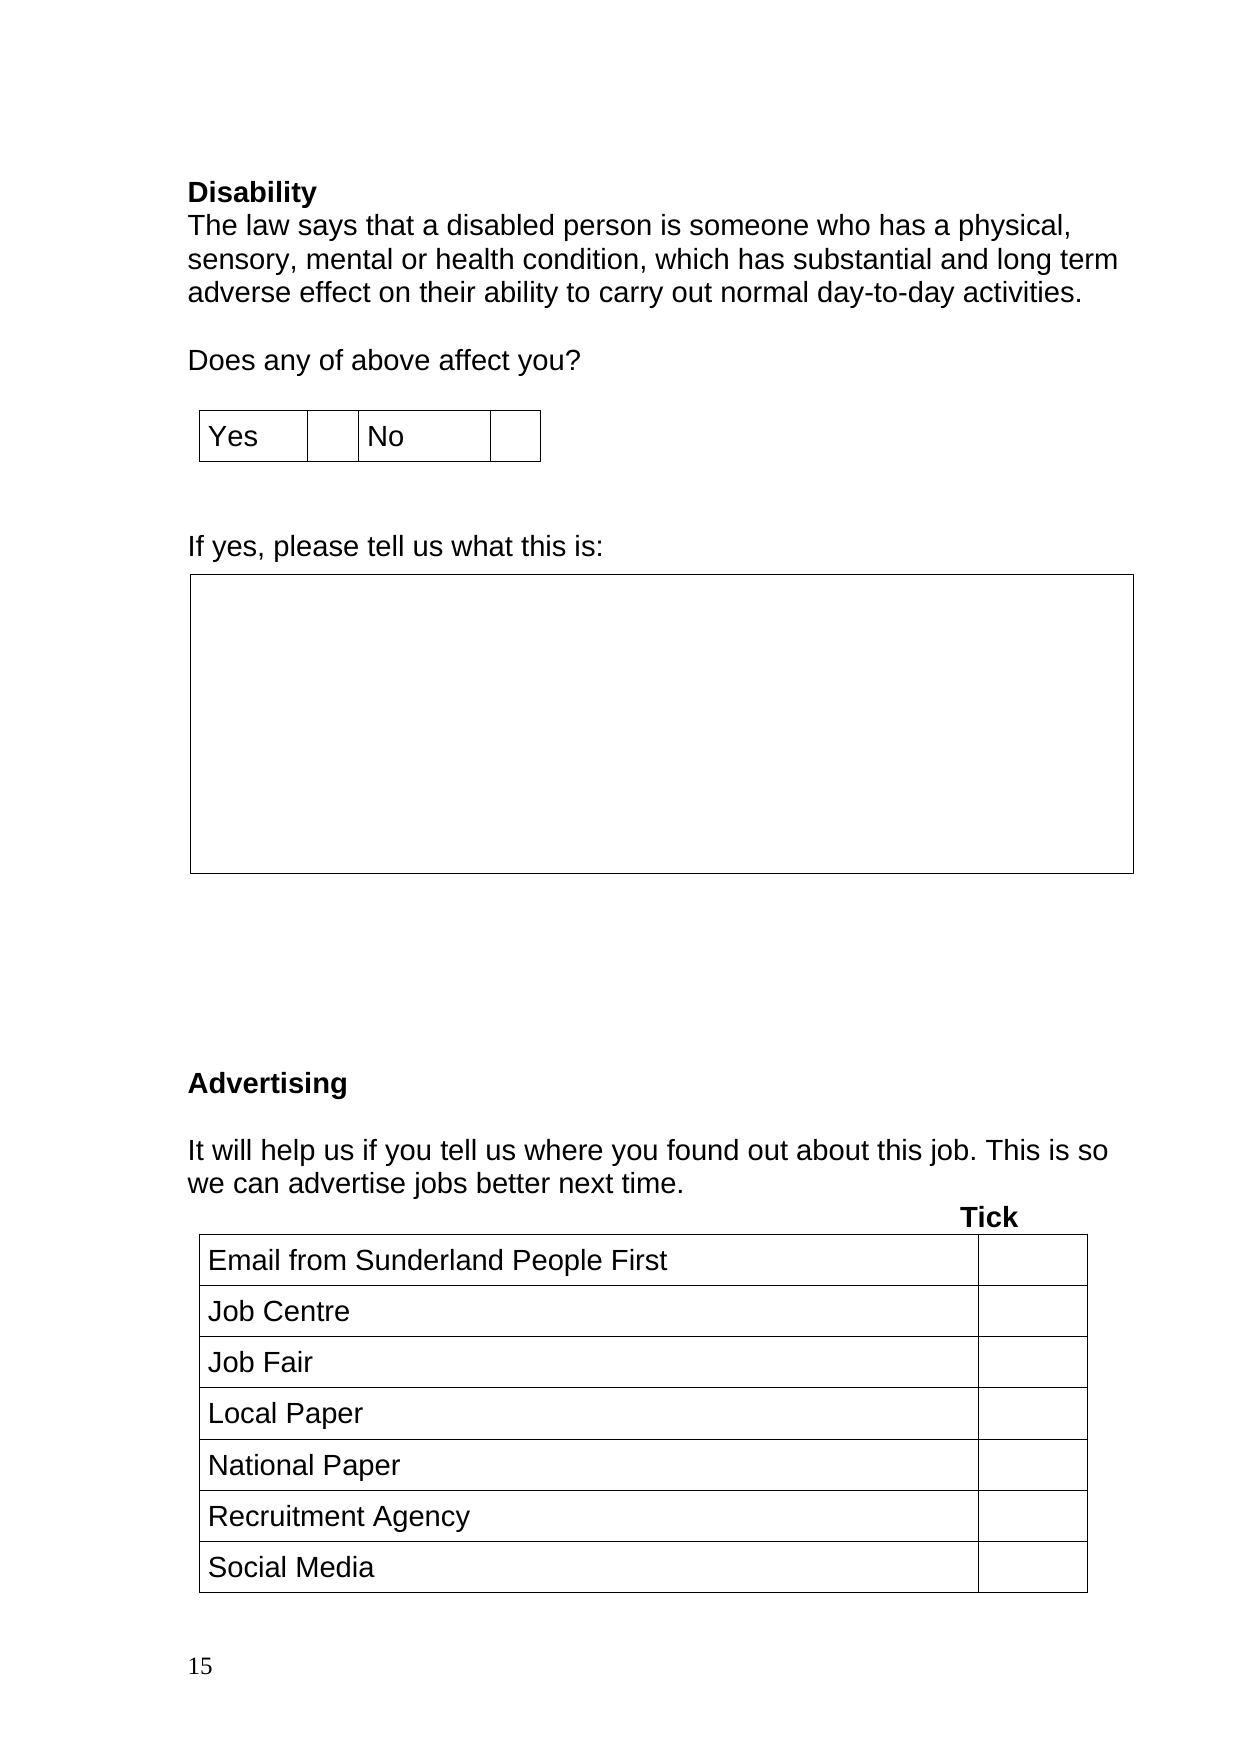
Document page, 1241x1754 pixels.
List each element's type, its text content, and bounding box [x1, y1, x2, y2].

table_cell Recruitment Agency [200, 1491, 978, 1541]
table_header [491, 411, 540, 461]
text Does any of above affect you? [187, 343, 1122, 376]
text It will help us if you tell us where you found out about this job. This is so we can advertise jobs better next time. [187, 1133, 1122, 1200]
table_cell [979, 1440, 1087, 1490]
text Tick [187, 1200, 1122, 1233]
table_cell [979, 1491, 1087, 1541]
table_cell [979, 1388, 1087, 1438]
table_cell [979, 1337, 1087, 1387]
table_cell Social Media [200, 1542, 978, 1592]
text Disability [187, 175, 1122, 208]
table_cell [979, 1542, 1087, 1592]
table_header Email from Sunderland People First [200, 1235, 978, 1285]
table_header [979, 1235, 1087, 1285]
table_cell [979, 1286, 1087, 1336]
text Advertising [187, 1066, 1122, 1099]
table_cell Local Paper [200, 1388, 978, 1438]
table_header [308, 411, 358, 461]
text If yes, please tell us what this is: [187, 529, 1122, 563]
table_cell Job Fair [200, 1337, 978, 1387]
table_header Yes [200, 411, 307, 461]
table_cell Job Centre [200, 1286, 978, 1336]
text The law says that a disabled person is someone who has a physical, sensory, mental or health condition, which has substantial and long term adverse effect on their ability to carry out normal day-to-day activities. [187, 208, 1122, 309]
table_cell National Paper [200, 1440, 978, 1490]
table_header No [359, 411, 490, 461]
